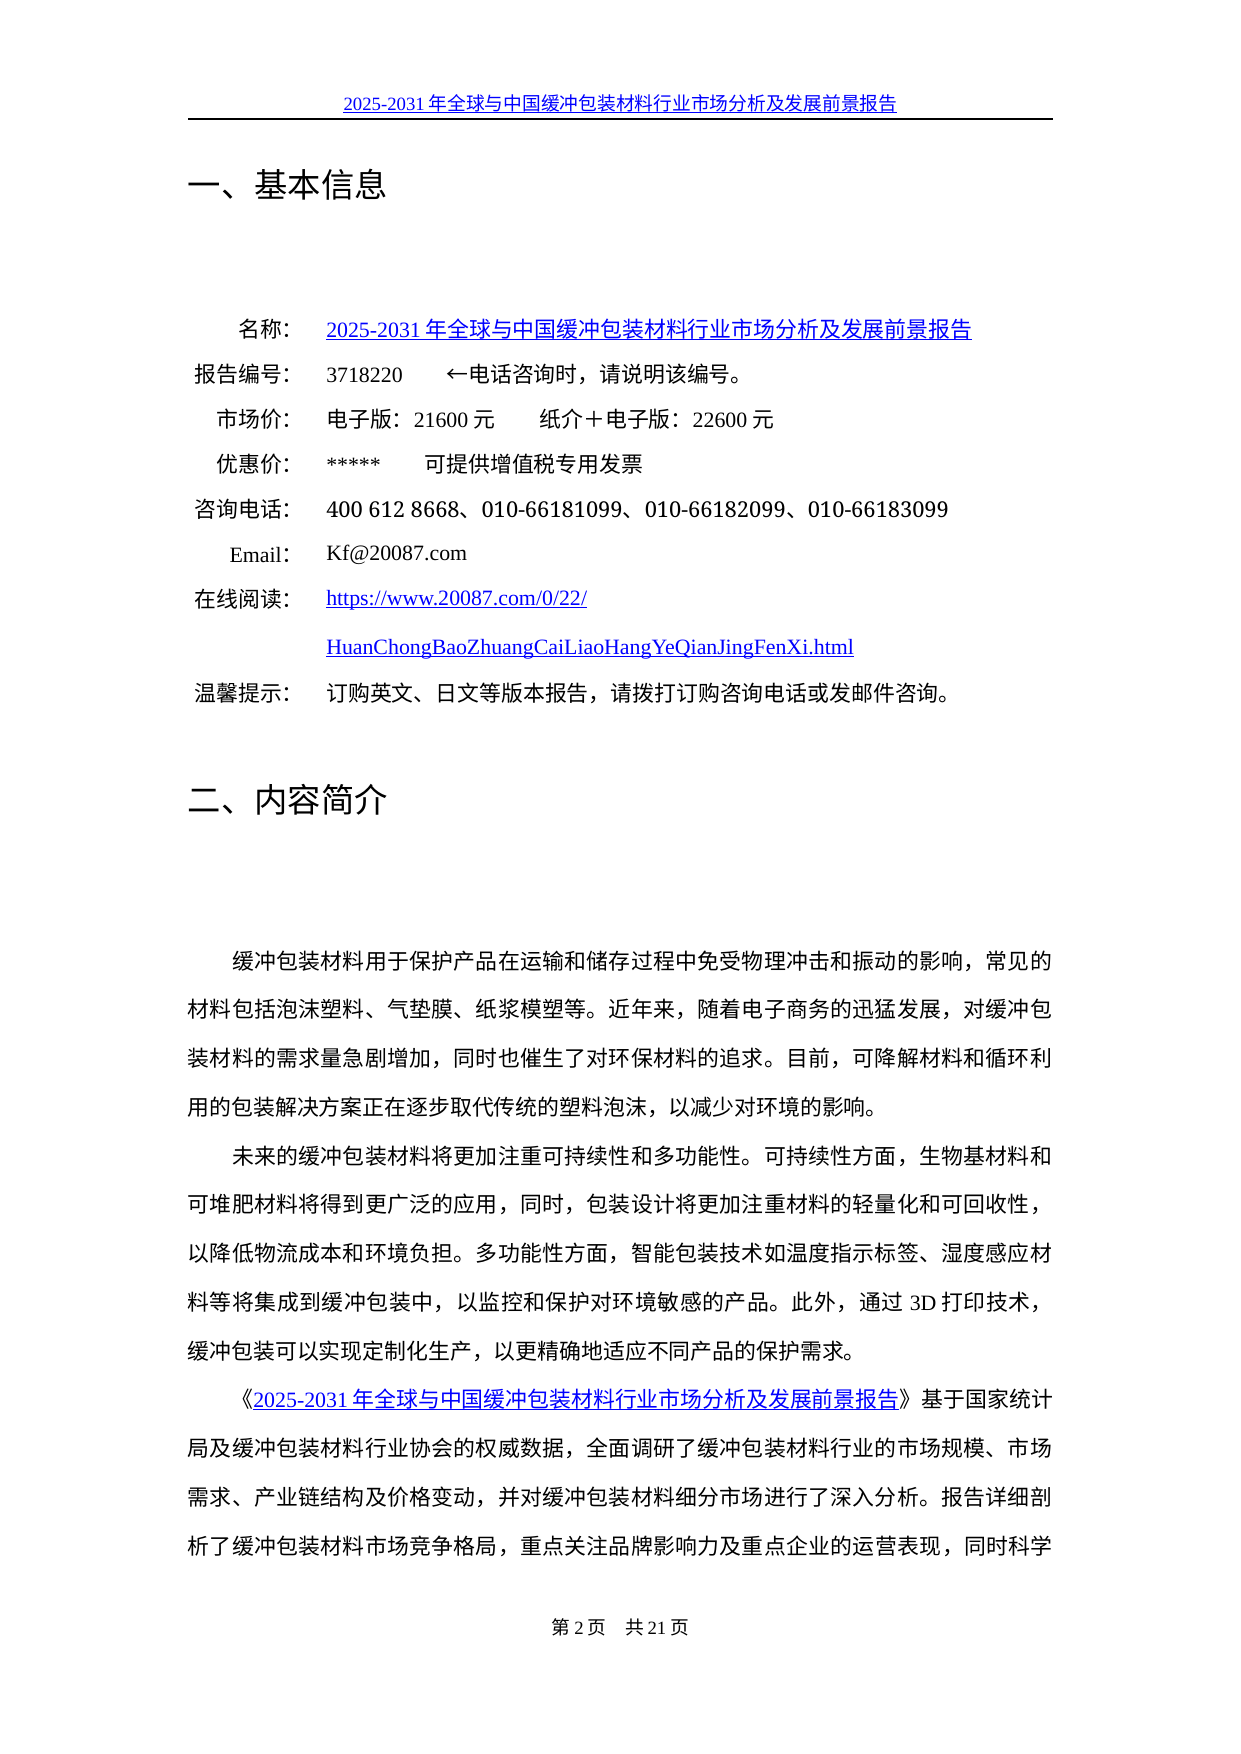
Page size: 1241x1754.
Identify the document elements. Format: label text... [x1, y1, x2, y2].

table_cell Email： [167, 537, 315, 582]
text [187, 943, 1053, 1561]
table_header 名称： [167, 312, 315, 357]
table_cell 温馨提示： [167, 675, 315, 720]
title 一、基本信息 [187, 150, 1053, 215]
table_header 2025-2031年全球与中国缓冲包装材料行业市场分析及发展前景报告 [315, 312, 1073, 357]
table_cell Kf@20087.com [315, 537, 1073, 582]
table_cell 市场价： [167, 402, 315, 447]
table_cell 咨询电话： [167, 492, 315, 537]
table_cell 优惠价： [167, 447, 315, 492]
table_cell 电子版：21600 元 纸介＋电子版：22600 元 [315, 402, 1073, 447]
table_cell 在线阅读： [167, 582, 315, 675]
title 二、内容简介 [187, 766, 1053, 831]
table_cell 报告编号： [167, 357, 315, 402]
table_cell 订购英文、日文等版本报告，请拨打订购咨询电话或发邮件咨询。 [315, 675, 1073, 720]
table_cell 3718220 ←电话咨询时，请说明该编号。 [315, 357, 1073, 402]
table_cell [315, 582, 1073, 675]
table_cell ***** 可提供增值税专用发票 [315, 447, 1073, 492]
table_cell 400 612 8668、010-66181099、010-66182099、010-66183099 [315, 492, 1073, 537]
